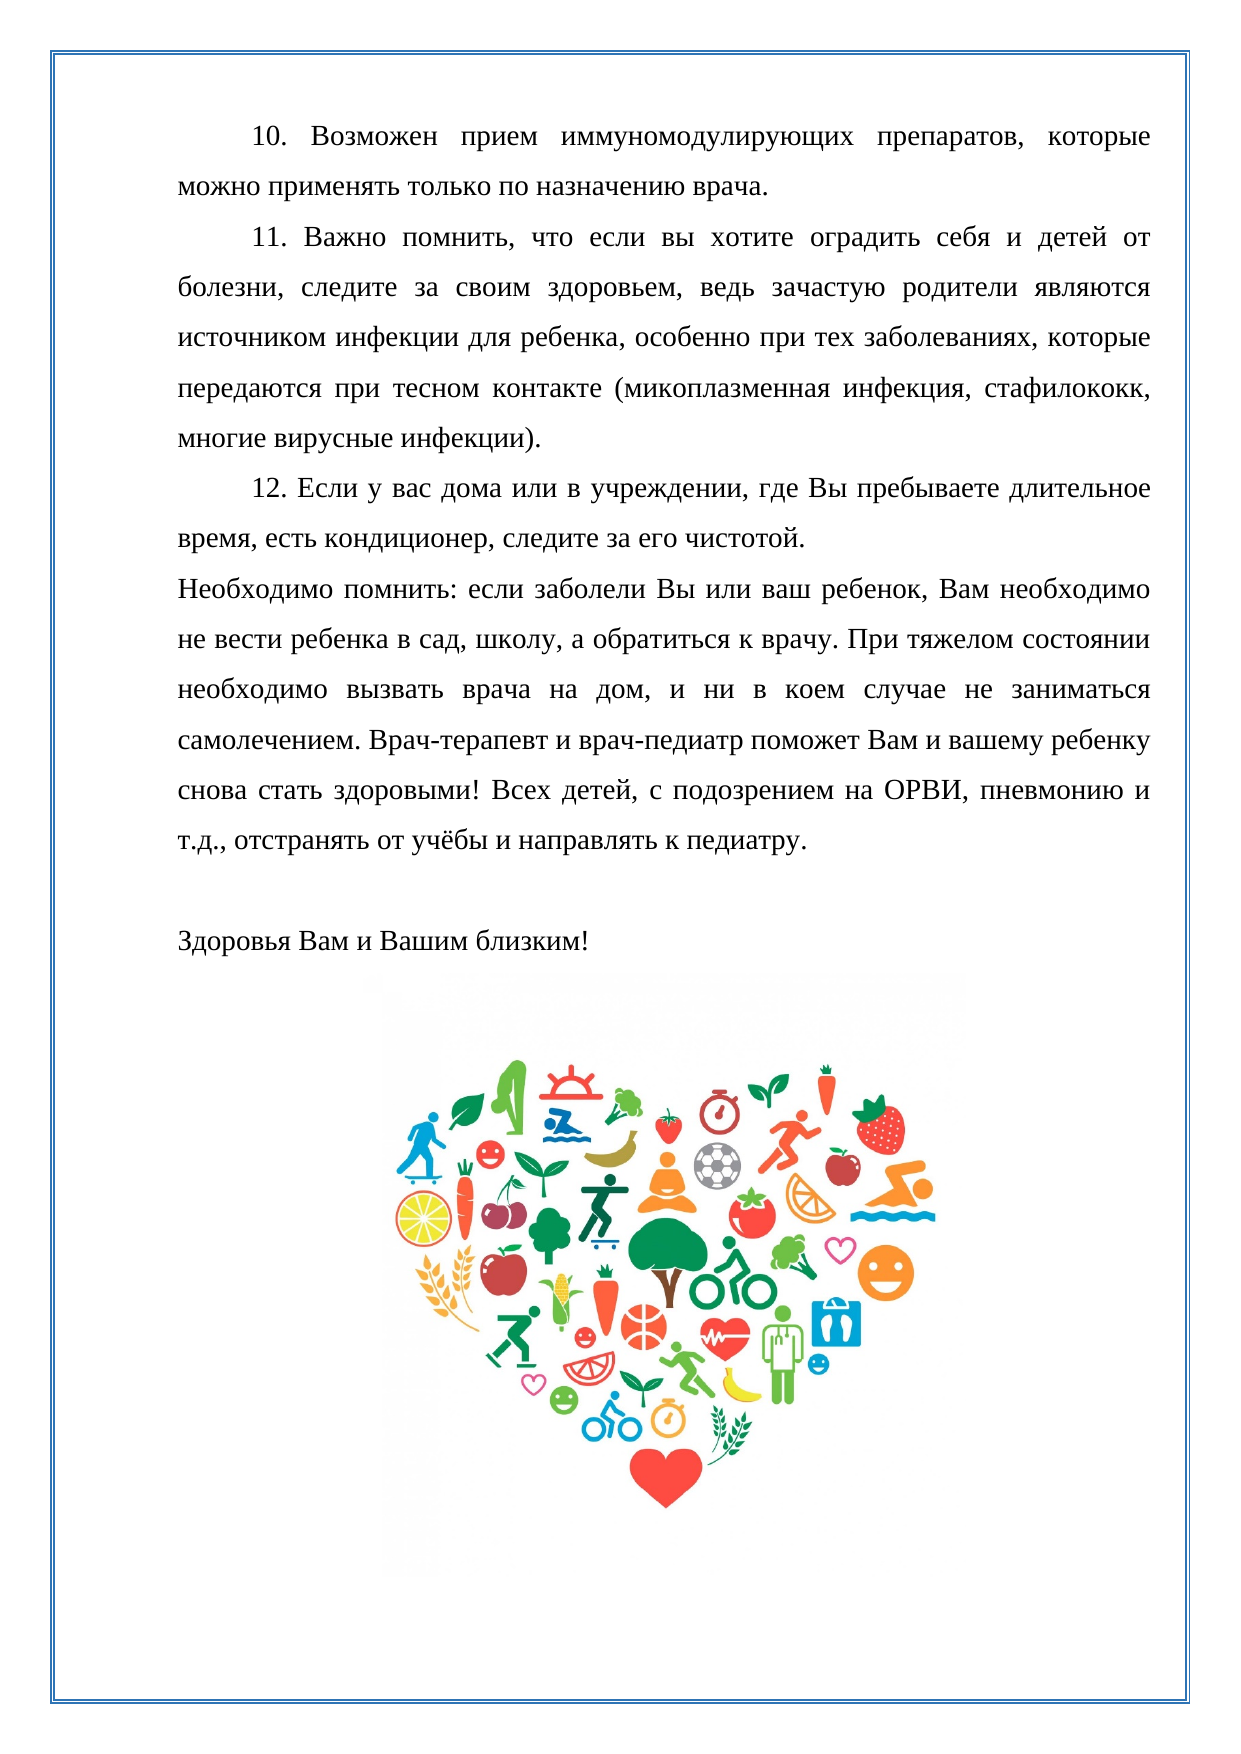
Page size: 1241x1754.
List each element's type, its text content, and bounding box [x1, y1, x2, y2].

picture [363, 973, 966, 1577]
text 12. Если у вас дома или в учреждении, где Вы пребываете длительное время, есть кондиционер, следите за его чистотой. [177, 470, 1152, 554]
text 10. Возможен прием иммуномодулирующих препаратов, которые можно применять только по назначению врача. [177, 118, 1152, 202]
text Необходимо помнить: если заболели Вы или ваш ребенок, Вам необходимо не вести ребенка в сад, школу, а обратиться к врачу. При тяжелом состоянии необходимо вызвать врача на дом, и ни в коем случае не заниматься самолечением. Врач-терапевт и врач-педиатр поможет Вам и вашему ребенку снова стать здоровыми! Всех детей, с подозрением на ОРВИ, пневмонию и т.д., отстранять от учёбы и направлять к педиатру. [177, 571, 1152, 856]
text Здоровья Вам и Вашим близким! [177, 923, 1152, 957]
text 11. Важно помнить, что если вы хотите оградить себя и детей от болезни, следите за своим здоровьем, ведь зачастую родители являются источником инфекции для ребенка, особенно при тех заболеваниях, которые передаются при тесном контакте (микоплазменная инфекция, стафилококк, многие вирусные инфекции). [177, 219, 1152, 453]
